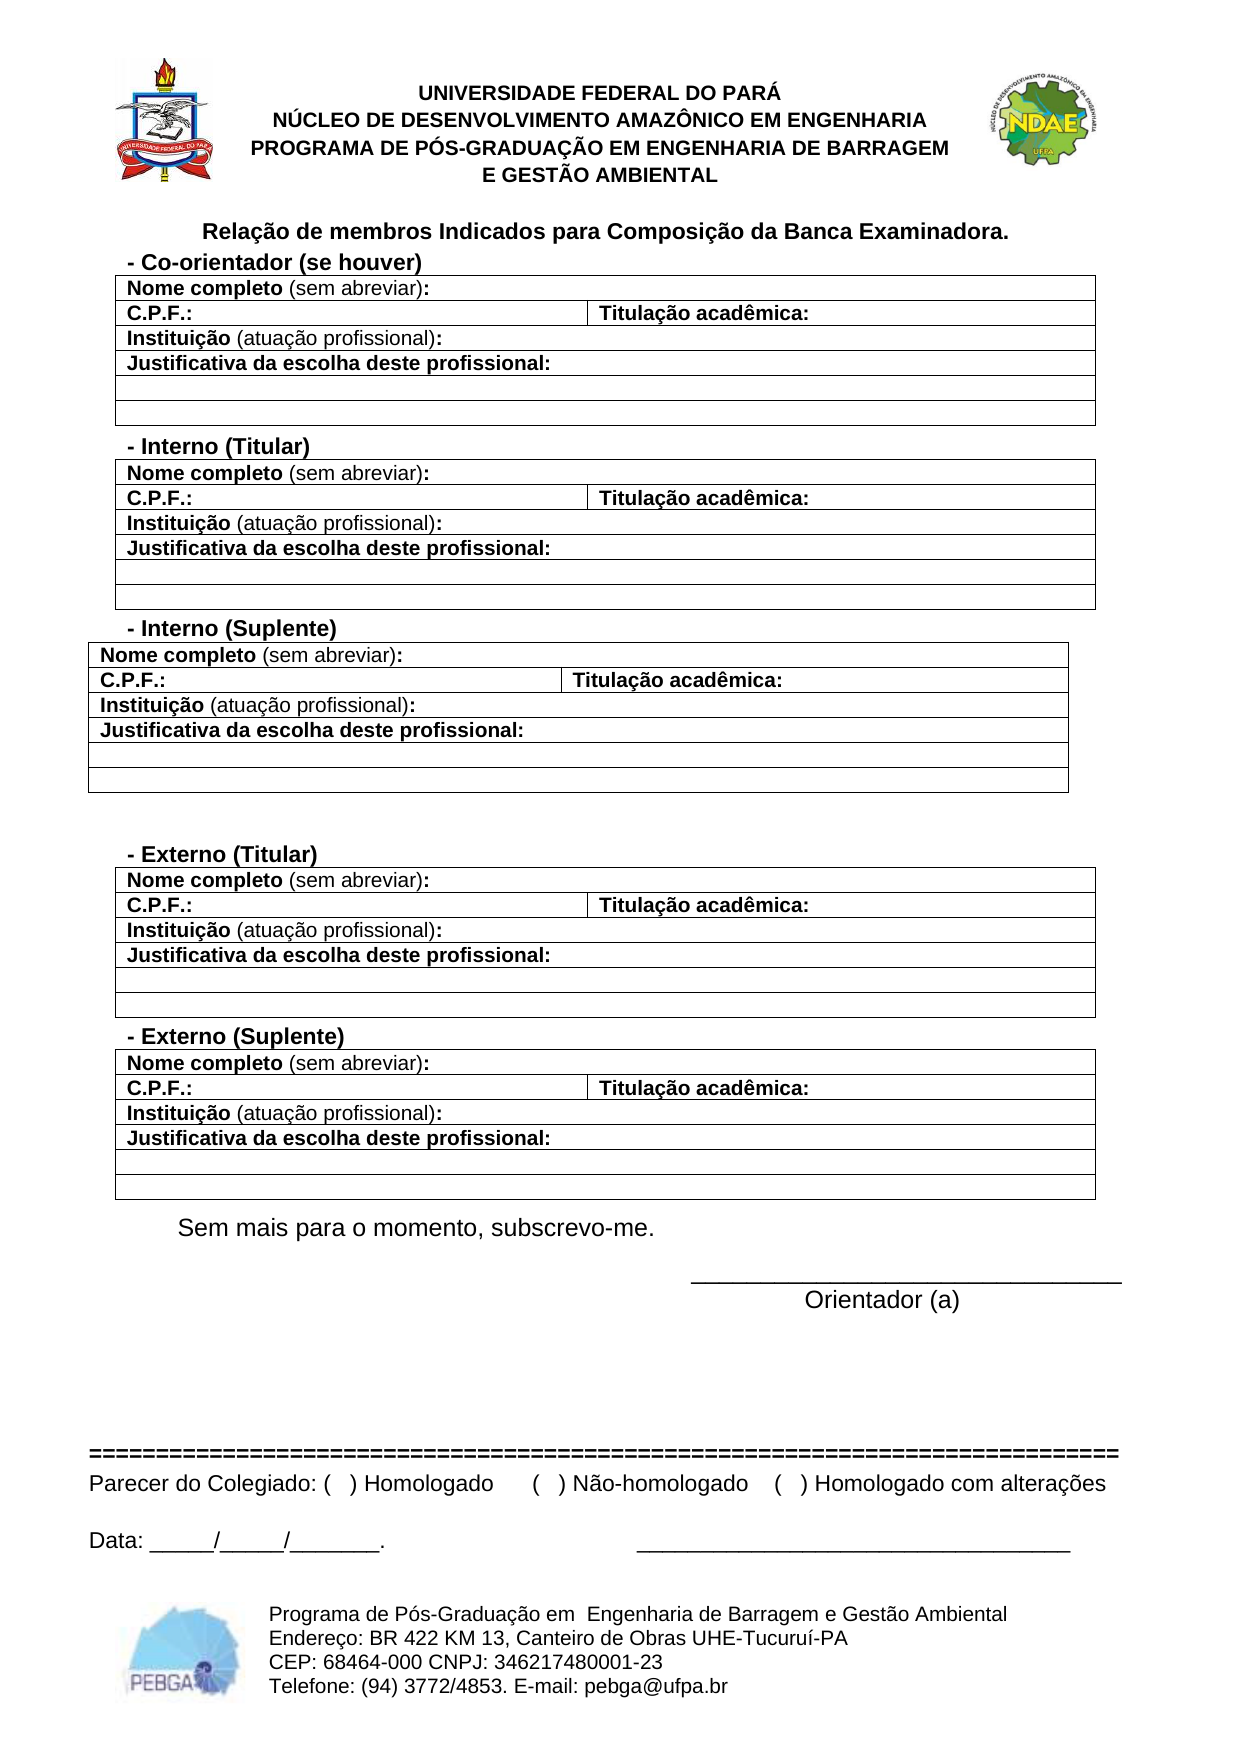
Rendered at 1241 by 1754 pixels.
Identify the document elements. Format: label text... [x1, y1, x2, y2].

text - Co-orientador (se houver) [89, 248, 1122, 275]
table_cell Titulação acadêmica: [588, 1075, 1095, 1099]
table_cell C.P.F.: [89, 668, 561, 692]
text - Interno (Suplente) [89, 615, 1122, 642]
table_cell [116, 376, 1095, 400]
subtitle Relação de membros Indicados para Composição da Banca Examinadora. [89, 218, 1122, 244]
table_cell Instituição (atuação profissional): [116, 918, 1095, 942]
table_cell [116, 1150, 1095, 1174]
text _______________________________ [89, 1256, 1122, 1285]
table_cell [116, 968, 1095, 992]
table_cell C.P.F.: [116, 301, 587, 325]
text Orientador (a) [89, 1285, 1122, 1313]
table_header Nome completo (sem abreviar): [89, 643, 1068, 667]
table_cell [116, 401, 1095, 425]
table_cell Justificativa da escolha deste profissional: [89, 718, 1068, 742]
table_cell Titulação acadêmica: [588, 485, 1095, 509]
text - Externo (Suplente) [89, 1023, 1122, 1049]
text - Externo (Titular) [89, 841, 1122, 867]
table_cell [89, 743, 1068, 767]
text Sem mais para o momento, subscrevo-me. [89, 1213, 1122, 1242]
table_cell Instituição (atuação profissional): [116, 326, 1095, 350]
table_header Nome completo (sem abreviar): [116, 276, 1095, 300]
table_cell Titulação acadêmica: [588, 893, 1095, 917]
table_cell Instituição (atuação profissional): [89, 693, 1068, 717]
table_cell Justificativa da escolha deste profissional: [116, 351, 1095, 375]
table_cell Titulação acadêmica: [588, 301, 1095, 325]
picture [980, 69, 1105, 171]
table_cell Justificativa da escolha deste profissional: [116, 943, 1095, 967]
table_header Nome completo (sem abreviar): [116, 868, 1095, 892]
table_cell [116, 1175, 1095, 1199]
picture [115, 58, 213, 182]
table_cell Titulação acadêmica: [562, 668, 1068, 692]
table_cell [116, 585, 1095, 609]
table_cell Justificativa da escolha deste profissional: [116, 535, 1095, 559]
table_cell Instituição (atuação profissional): [116, 1100, 1095, 1124]
subtitle Parecer do Colegiado: ( ) Homologado ( ) Não-homologado ( ) Homologado com alterações [89, 1470, 1122, 1496]
text Data: _____/_____/_______. __________________________________ [89, 1527, 1122, 1553]
table_cell [116, 993, 1095, 1017]
table_cell [116, 560, 1095, 584]
table_header Nome completo (sem abreviar): [116, 460, 1095, 484]
text - Interno (Titular) [89, 433, 1122, 459]
table_cell C.P.F.: [116, 485, 587, 509]
table_cell Instituição (atuação profissional): [116, 510, 1095, 534]
table_cell Justificativa da escolha deste profissional: [116, 1125, 1095, 1149]
table_cell C.P.F.: [116, 1075, 587, 1099]
table_header Nome completo (sem abreviar): [116, 1050, 1095, 1074]
table_cell [89, 768, 1068, 792]
table_cell C.P.F.: [116, 893, 587, 917]
subtitle ============================================================================= [89, 1440, 1122, 1466]
